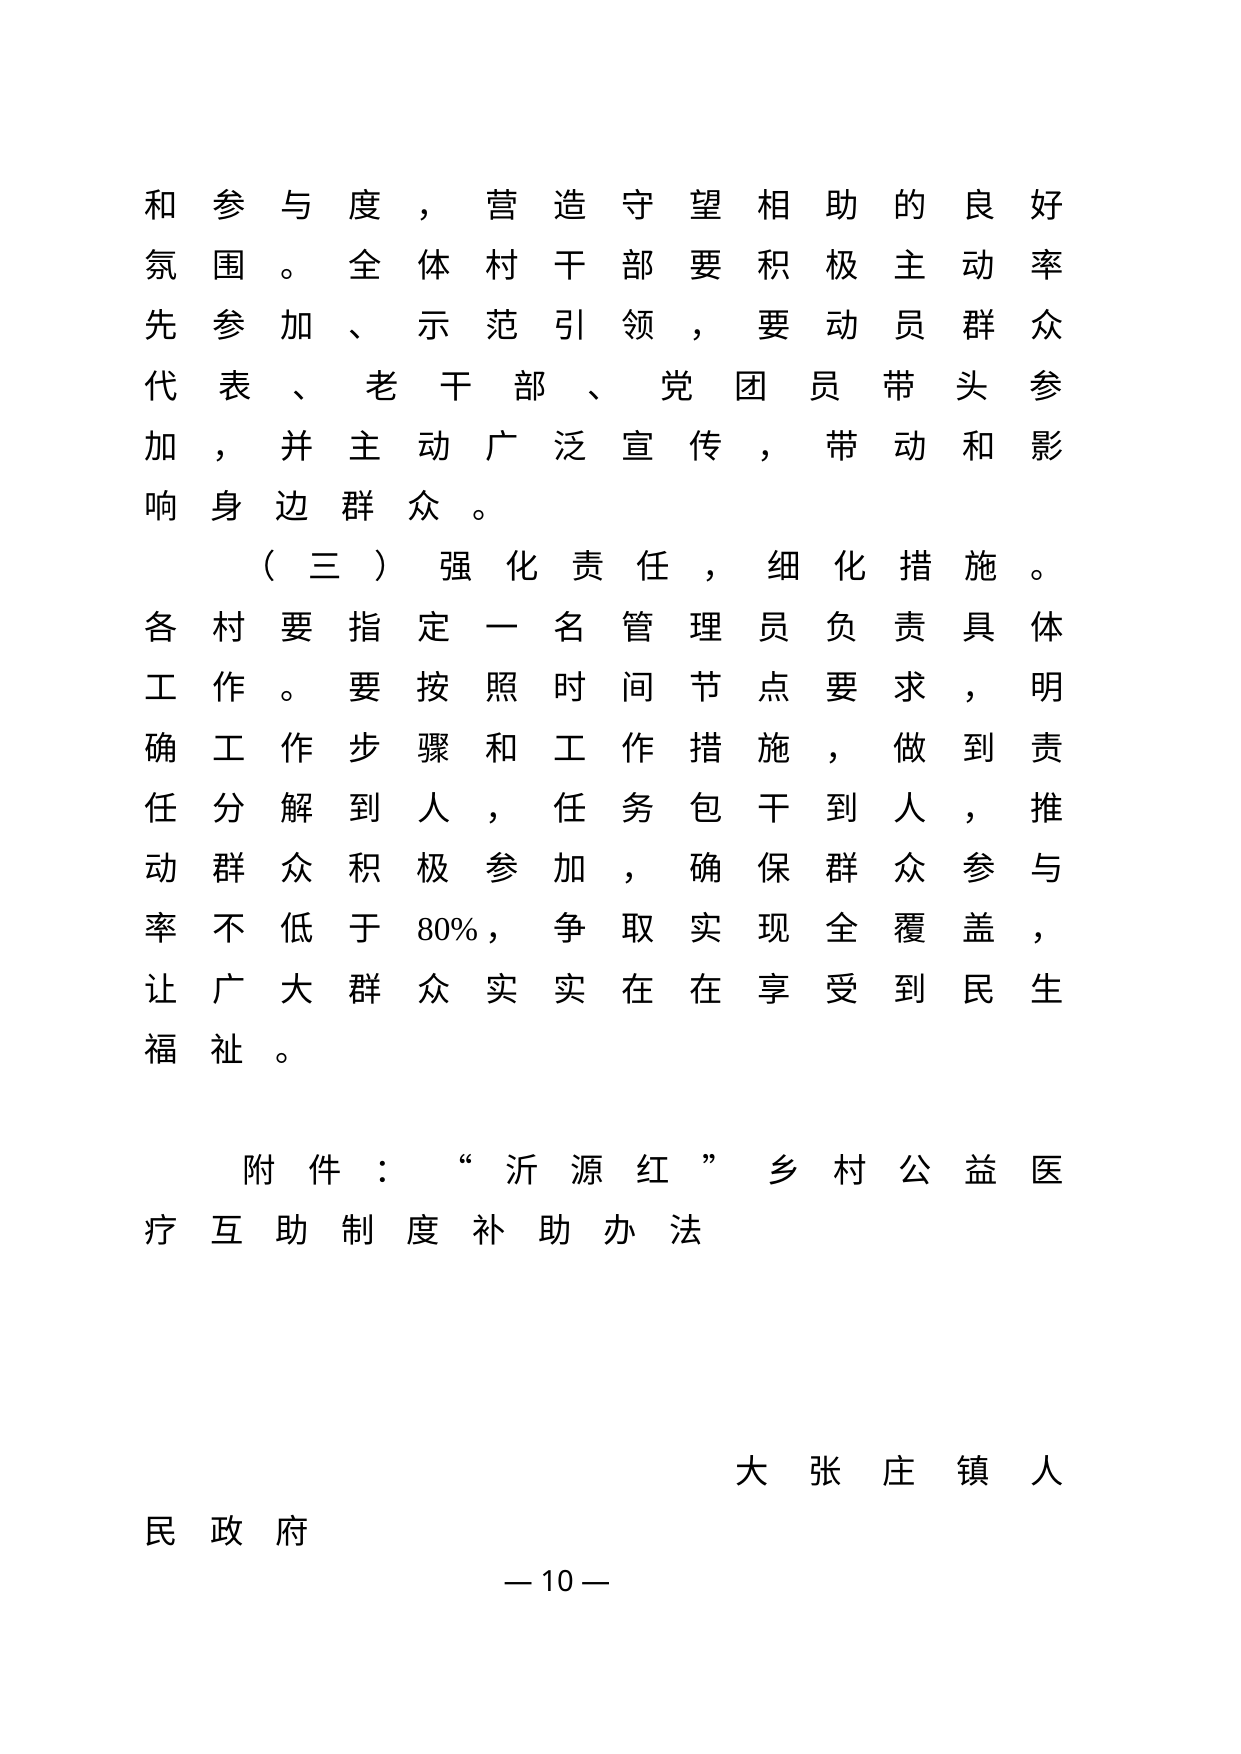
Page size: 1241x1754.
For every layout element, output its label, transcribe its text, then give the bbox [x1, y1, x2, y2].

text 大张庄镇人民政府 [144, 1439, 1096, 1559]
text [144, 172, 1096, 534]
text （三）强化责任，细化措施。各村要指定一名管理员负责具体工作。要按照时间节点要求，明确工作步骤和工作措施，做到责任分解到人，任务包干到人，推动群众积极参加，确保群众参与率不低于80%，争取实现全覆盖，让广大群众实实在在享受到民生福祉。 [144, 534, 1096, 1077]
text 附件：“沂源红”乡村公益医疗互助制度补助办法 [144, 1137, 1096, 1258]
